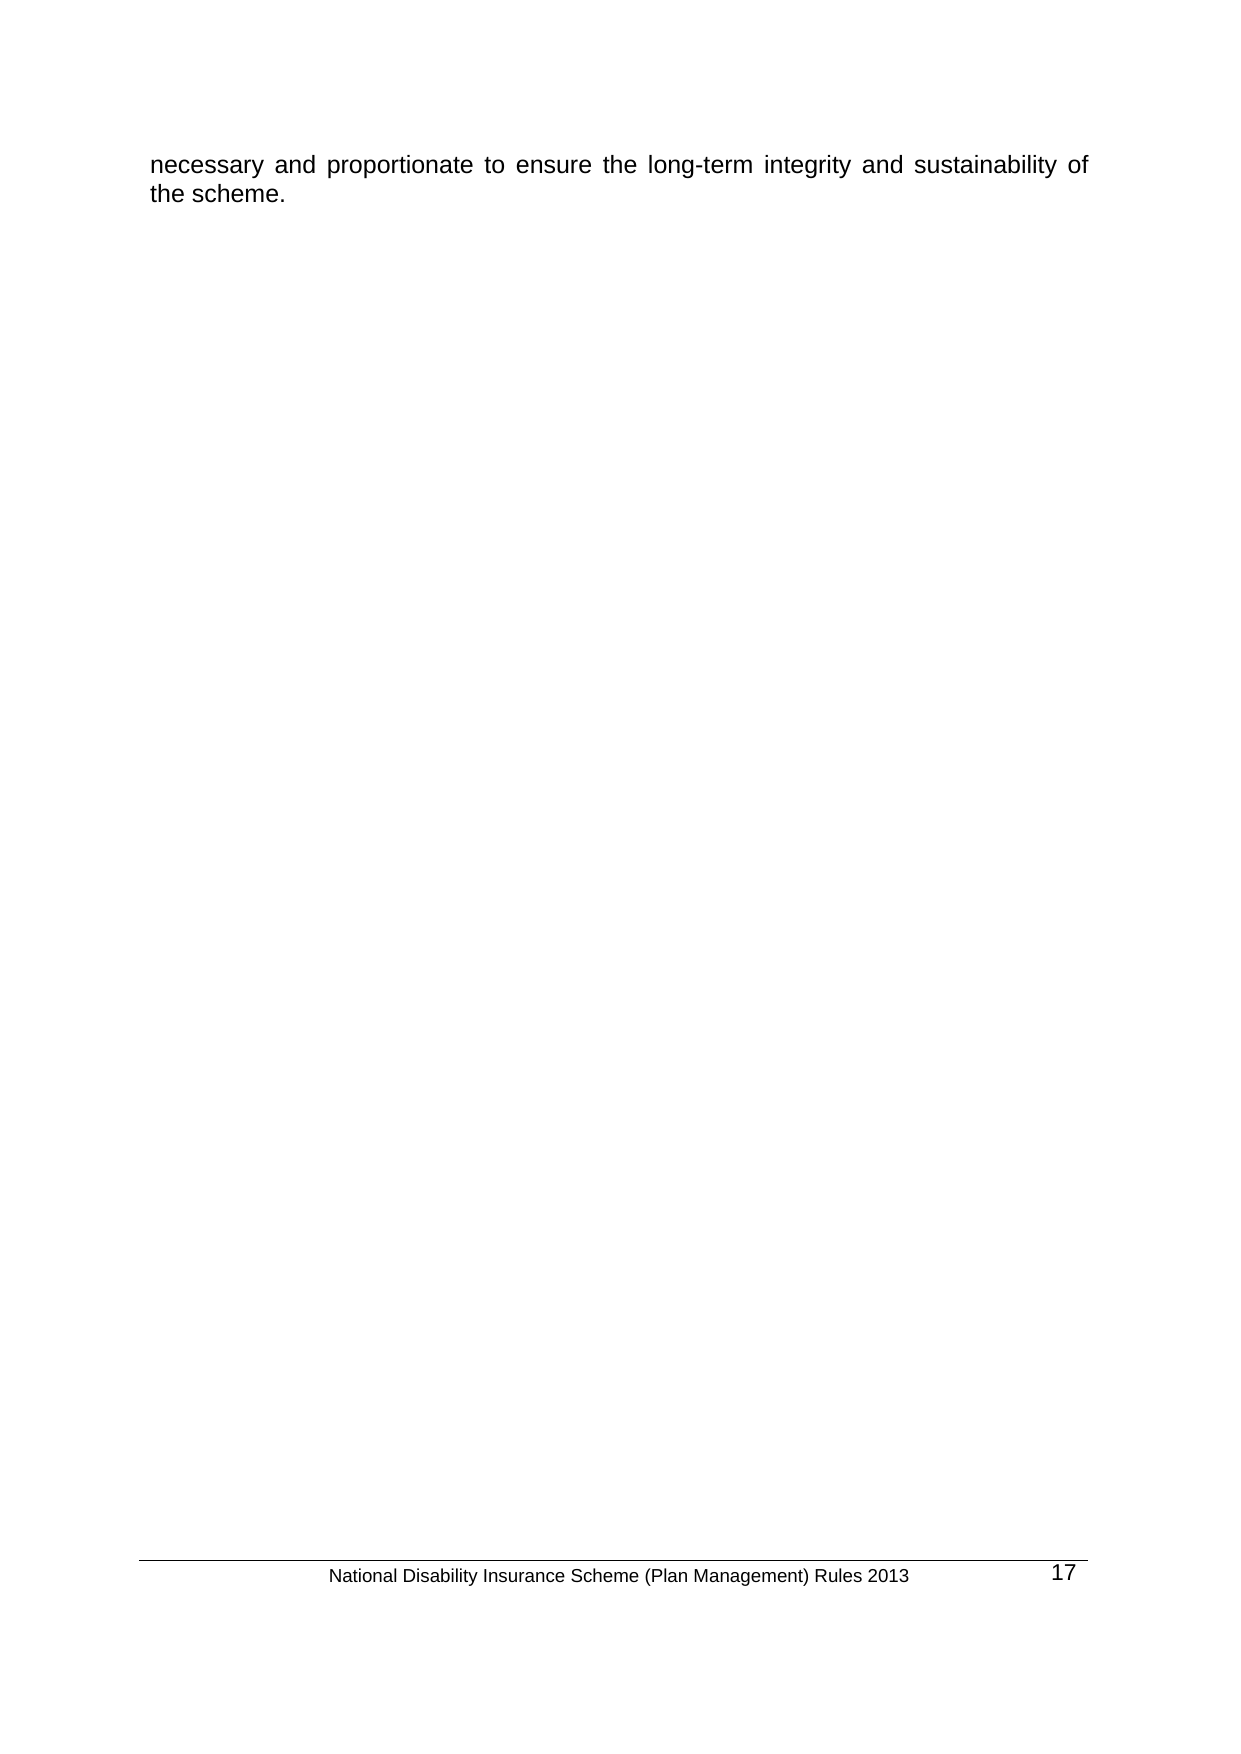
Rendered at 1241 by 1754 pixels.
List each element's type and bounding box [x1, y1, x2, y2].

text [150, 150, 1090, 207]
